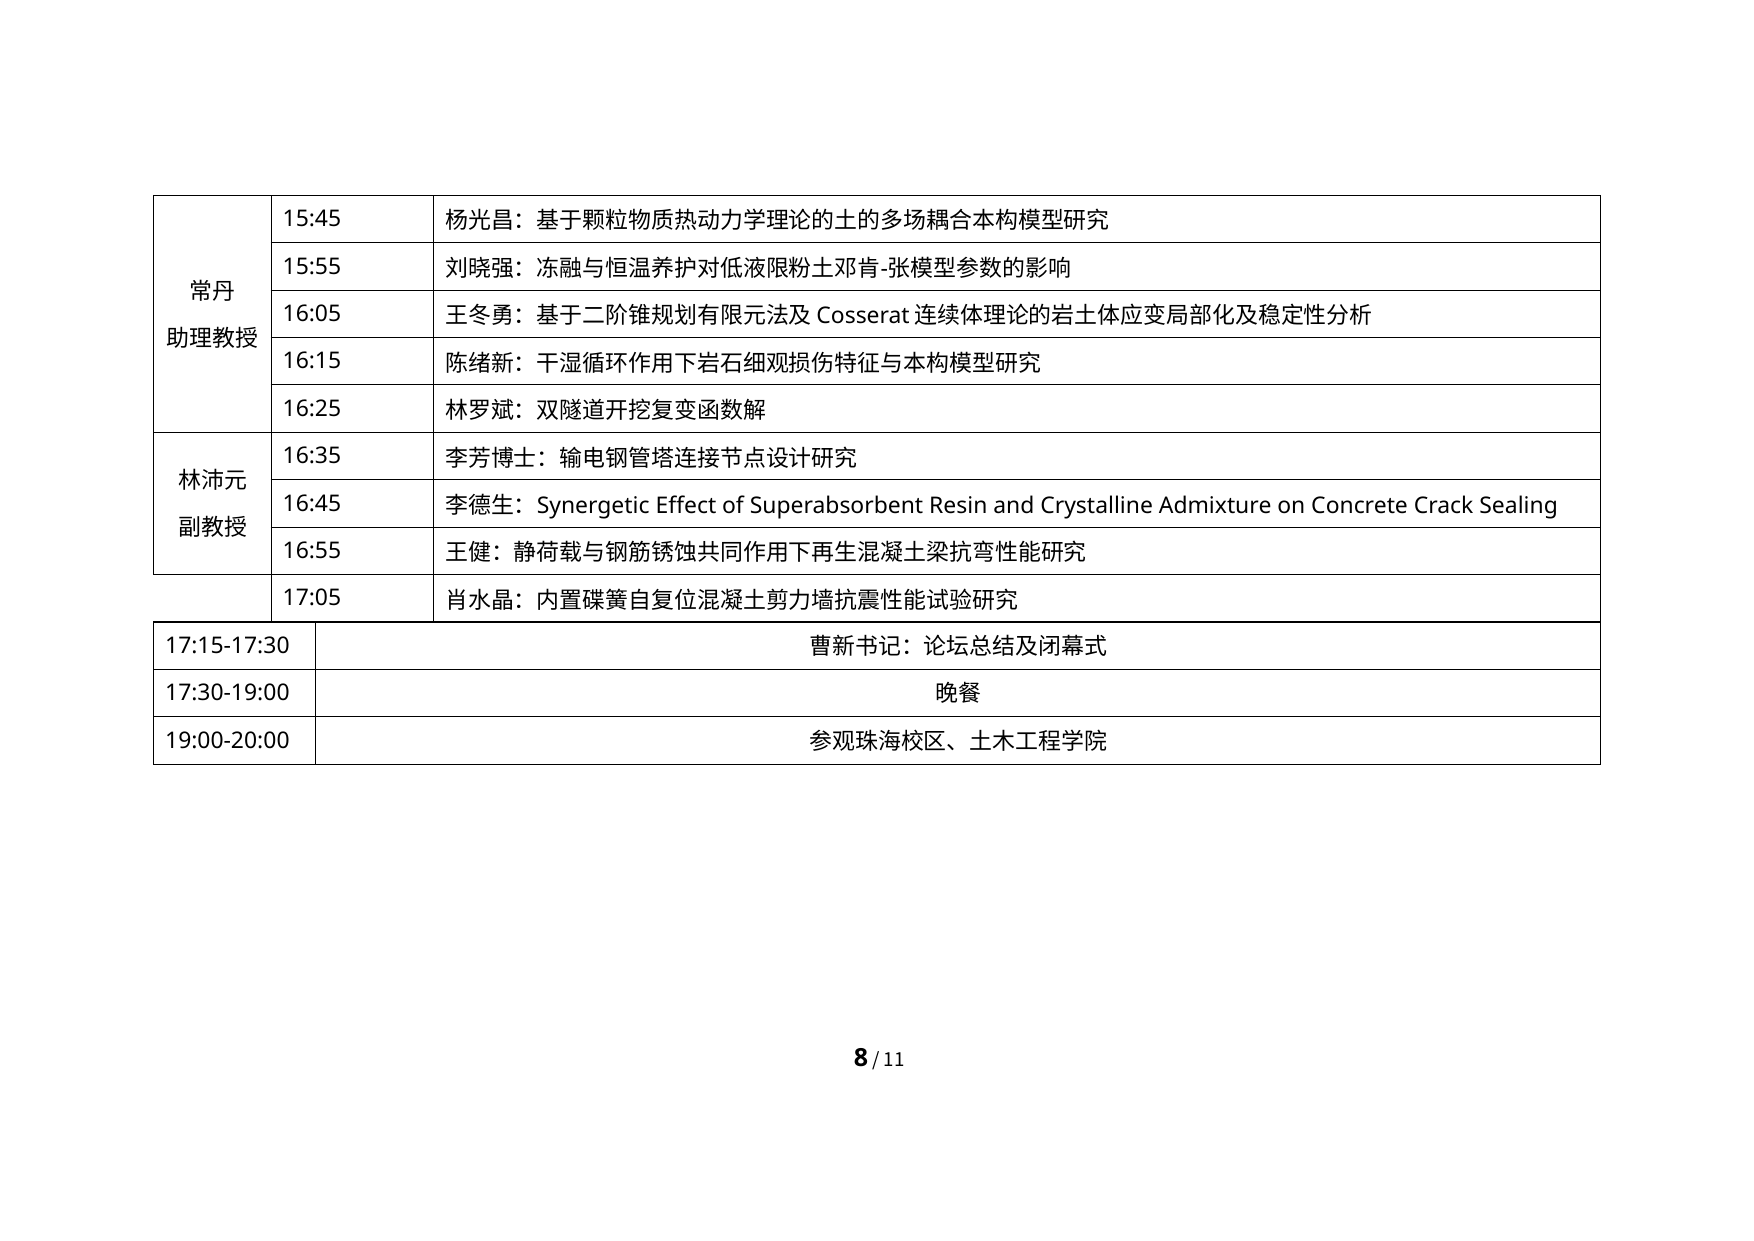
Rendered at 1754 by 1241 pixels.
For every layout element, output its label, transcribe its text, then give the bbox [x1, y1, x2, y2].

table_cell 李芳博士：输电钢管塔连接节点设计研究 [434, 433, 1600, 479]
table_cell 林沛元 副教授 [154, 433, 271, 574]
table_cell 参观珠海校区、土木工程学院 [316, 717, 1600, 763]
table_cell 17:05 [272, 575, 433, 621]
table_cell 15:45 [272, 196, 433, 242]
table_cell 晚餐 [316, 670, 1600, 716]
table_cell 肖水晶：内置碟簧自复位混凝土剪力墙抗震性能试验研究 [434, 575, 1600, 621]
table_cell 15:55 [272, 243, 433, 289]
table_cell 曹新书记：论坛总结及闭幕式 [316, 623, 1600, 669]
table_cell 16:05 [272, 291, 433, 337]
table_cell 19:00-20:00 [154, 717, 315, 763]
table_cell 17:15-17:30 [154, 623, 315, 669]
table_cell 杨光昌：基于颗粒物质热动力学理论的土的多场耦合本构模型研究 [434, 196, 1600, 242]
table_cell 16:55 [272, 528, 433, 574]
table_cell 常丹 助理教授 [154, 196, 271, 432]
table_cell 16:25 [272, 385, 433, 432]
table_cell 王健：静荷载与钢筋锈蚀共同作用下再生混凝土梁抗弯性能研究 [434, 528, 1600, 574]
table_cell 李德生：Synergetic Effect of Superabsorbent Resin and Crystalline Admixture on Concrete Crack Sealing [434, 480, 1600, 527]
table_cell 16:15 [272, 338, 433, 384]
table_cell 16:35 [272, 433, 433, 479]
table_cell 16:45 [272, 480, 433, 527]
table_cell 刘晓强：冻融与恒温养护对低液限粉土邓肯-张模型参数的影响 [434, 243, 1600, 289]
table_cell 17:30-19:00 [154, 670, 315, 716]
table_cell 王冬勇：基于二阶锥规划有限元法及Cosserat连续体理论的岩土体应变局部化及稳定性分析 [434, 291, 1600, 337]
table_cell 陈绪新：干湿循环作用下岩石细观损伤特征与本构模型研究 [434, 338, 1600, 384]
table_cell 林罗斌：双隧道开挖复变函数解 [434, 385, 1600, 432]
